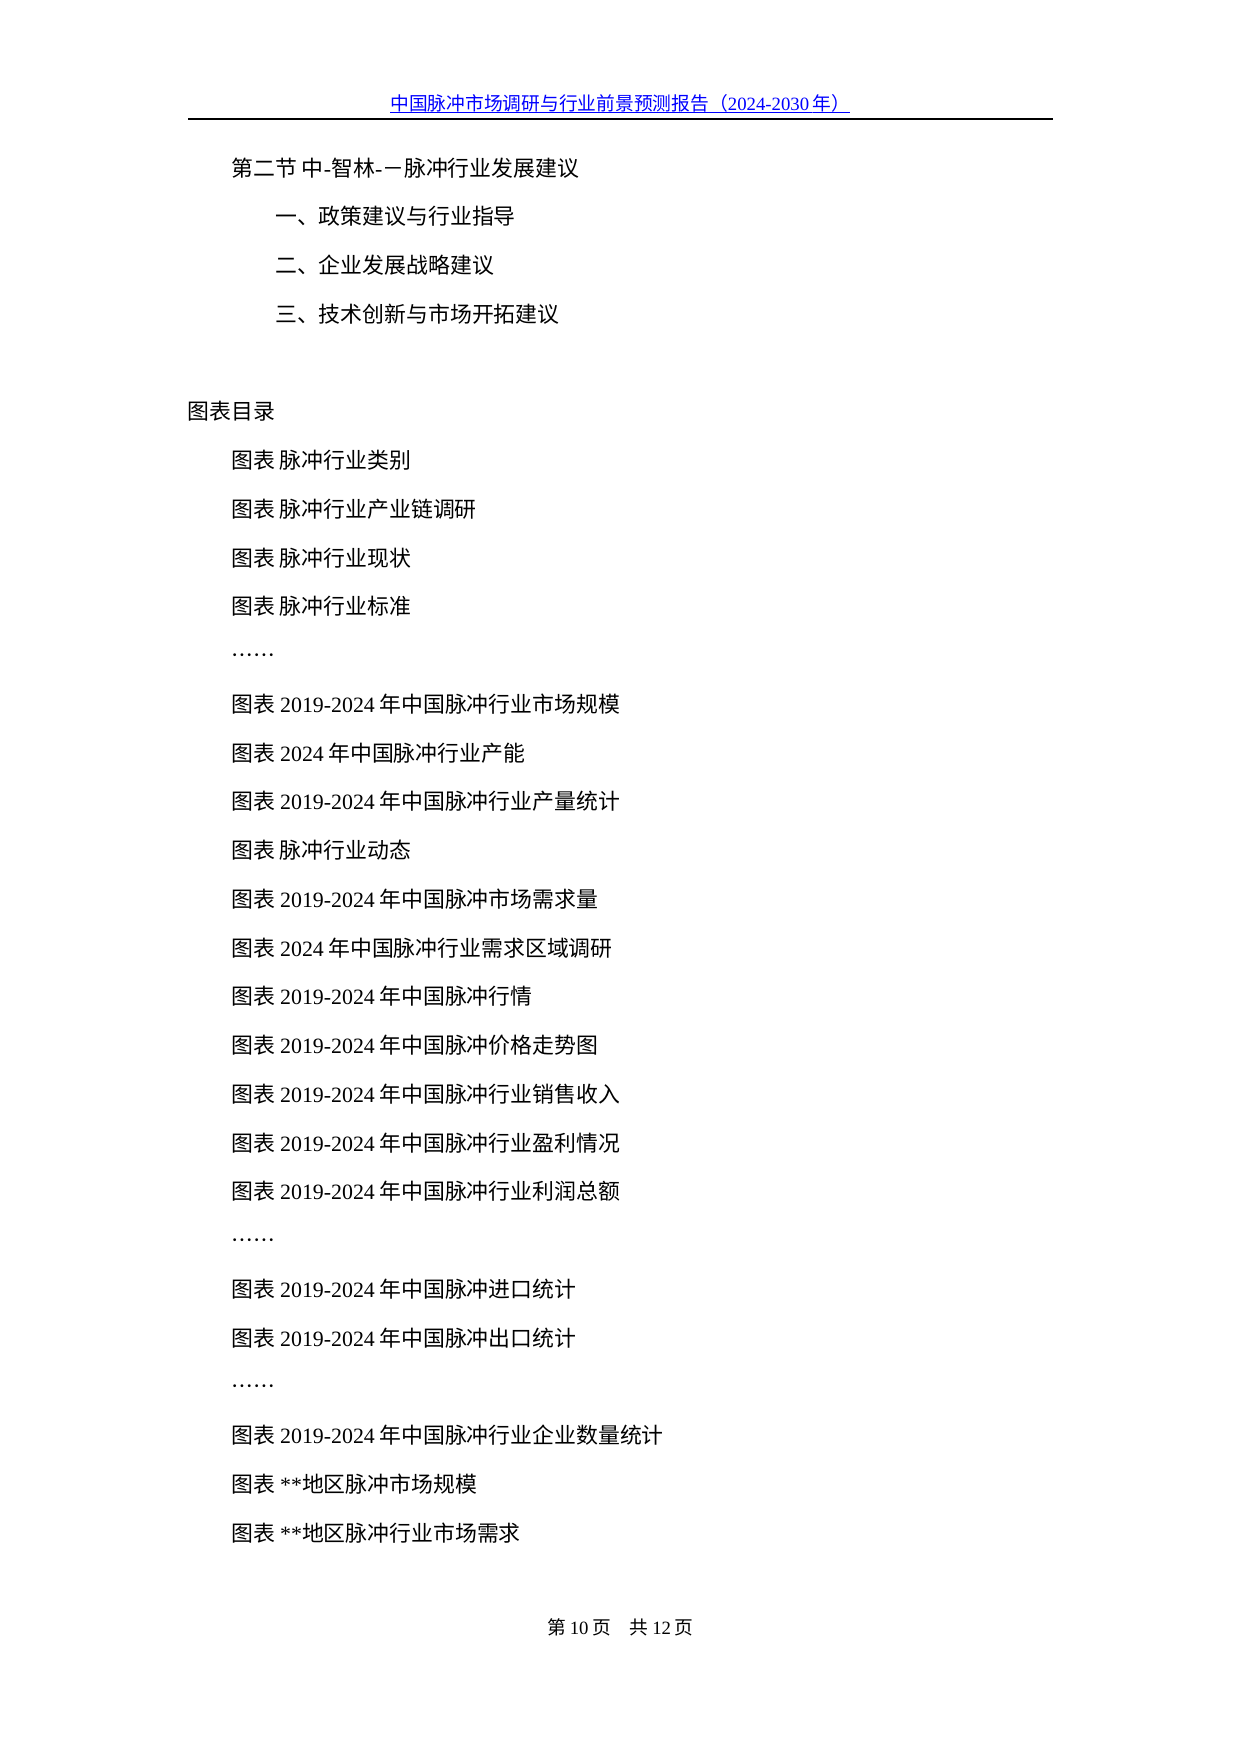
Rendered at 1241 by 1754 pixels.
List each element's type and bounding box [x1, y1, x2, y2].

text [187, 150, 1053, 1548]
